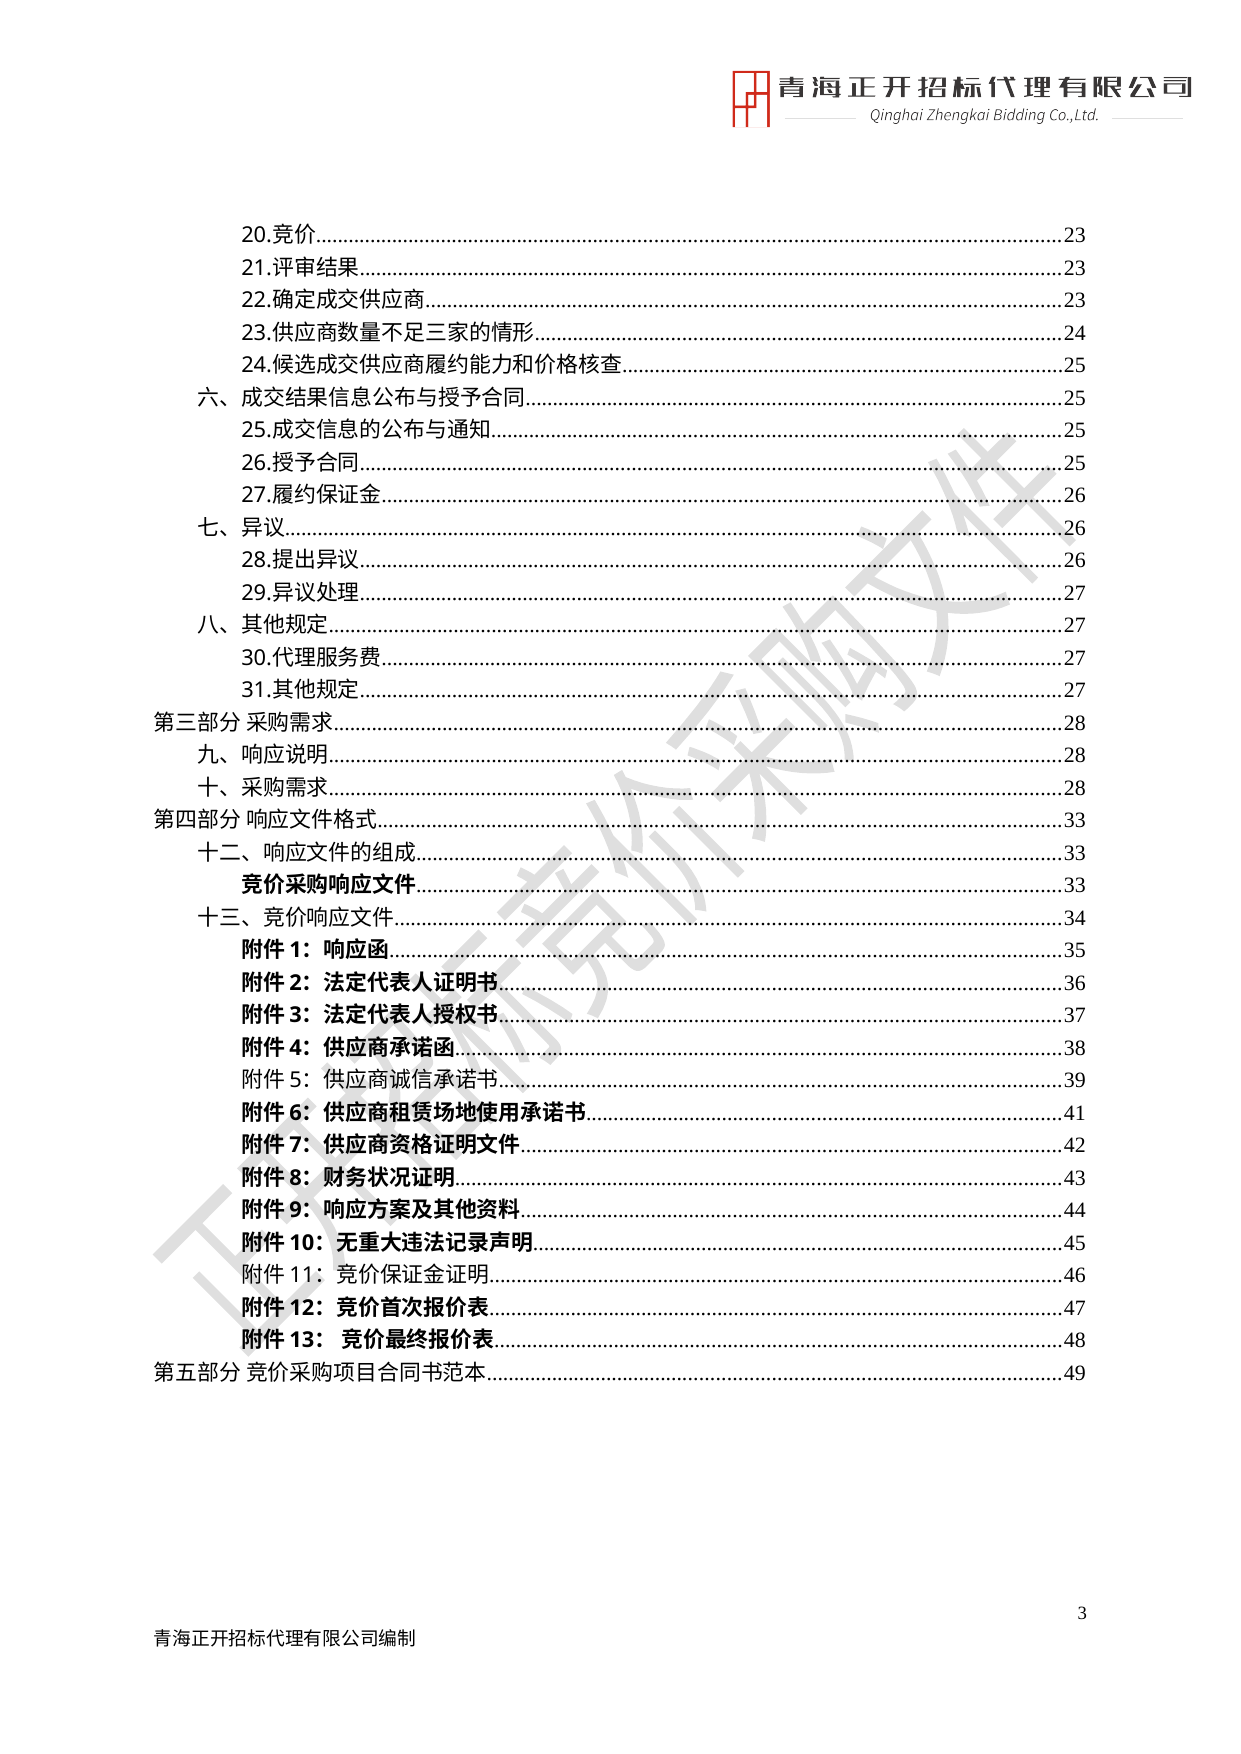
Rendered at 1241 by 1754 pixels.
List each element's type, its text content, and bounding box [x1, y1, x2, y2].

text 21.评审结果 23 [241, 249, 1087, 282]
text 20.竞价 23 [241, 217, 1087, 249]
text 十三、竞价响应文件 34 [197, 899, 1087, 932]
text 附件13： 竞价最终报价表 48 [241, 1322, 1087, 1354]
text 30.代理服务费 27 [241, 639, 1087, 672]
text 附件11：竞价保证金证明 46 [241, 1257, 1087, 1289]
text 29.异议处理 27 [241, 574, 1087, 607]
text 附件6：供应商租赁场地使用承诺书 41 [241, 1094, 1087, 1127]
text 25.成交信息的公布与通知 25 [241, 412, 1087, 444]
text 附件9：响应方案及其他资料 44 [241, 1192, 1087, 1224]
text 附件3：法定代表人授权书 37 [241, 997, 1087, 1029]
text 31.其他规定 27 [241, 672, 1087, 704]
text 附件12：竞价首次报价表 47 [241, 1289, 1087, 1322]
text 26.授予合同 25 [241, 444, 1087, 477]
picture [732, 70, 1192, 128]
text 附件7：供应商资格证明文件 42 [241, 1127, 1087, 1159]
text 28.提出异议 26 [241, 542, 1087, 574]
text 竞价采购响应文件 33 [241, 867, 1087, 899]
text 附件1：响应函 35 [241, 932, 1087, 964]
text 六、成交结果信息公布与授予合同 25 [197, 379, 1087, 412]
text 九、响应说明 28 [197, 737, 1087, 769]
text 十、采购需求 28 [197, 769, 1087, 802]
text 八、其他规定 27 [197, 607, 1087, 639]
text 附件5：供应商诚信承诺书 39 [241, 1062, 1087, 1094]
text 七、异议 26 [197, 509, 1087, 542]
text 十二、响应文件的组成 33 [197, 834, 1087, 867]
text 附件10：无重大违法记录声明 45 [241, 1224, 1087, 1257]
text 24.候选成交供应商履约能力和价格核查 25 [241, 347, 1087, 379]
text 附件2：法定代表人证明书 36 [241, 964, 1087, 997]
text 27.履约保证金 26 [241, 477, 1087, 509]
text 附件8：财务状况证明 43 [241, 1159, 1087, 1192]
text 第四部分 响应文件格式 33 [153, 802, 1087, 834]
text 23.供应商数量不足三家的情形 24 [241, 314, 1087, 347]
text 第五部分 竞价采购项目合同书范本 49 [153, 1354, 1087, 1387]
text 22.确定成交供应商 23 [241, 282, 1087, 314]
text 第三部分 采购需求 28 [153, 704, 1087, 737]
text 附件4：供应商承诺函 38 [241, 1029, 1087, 1062]
